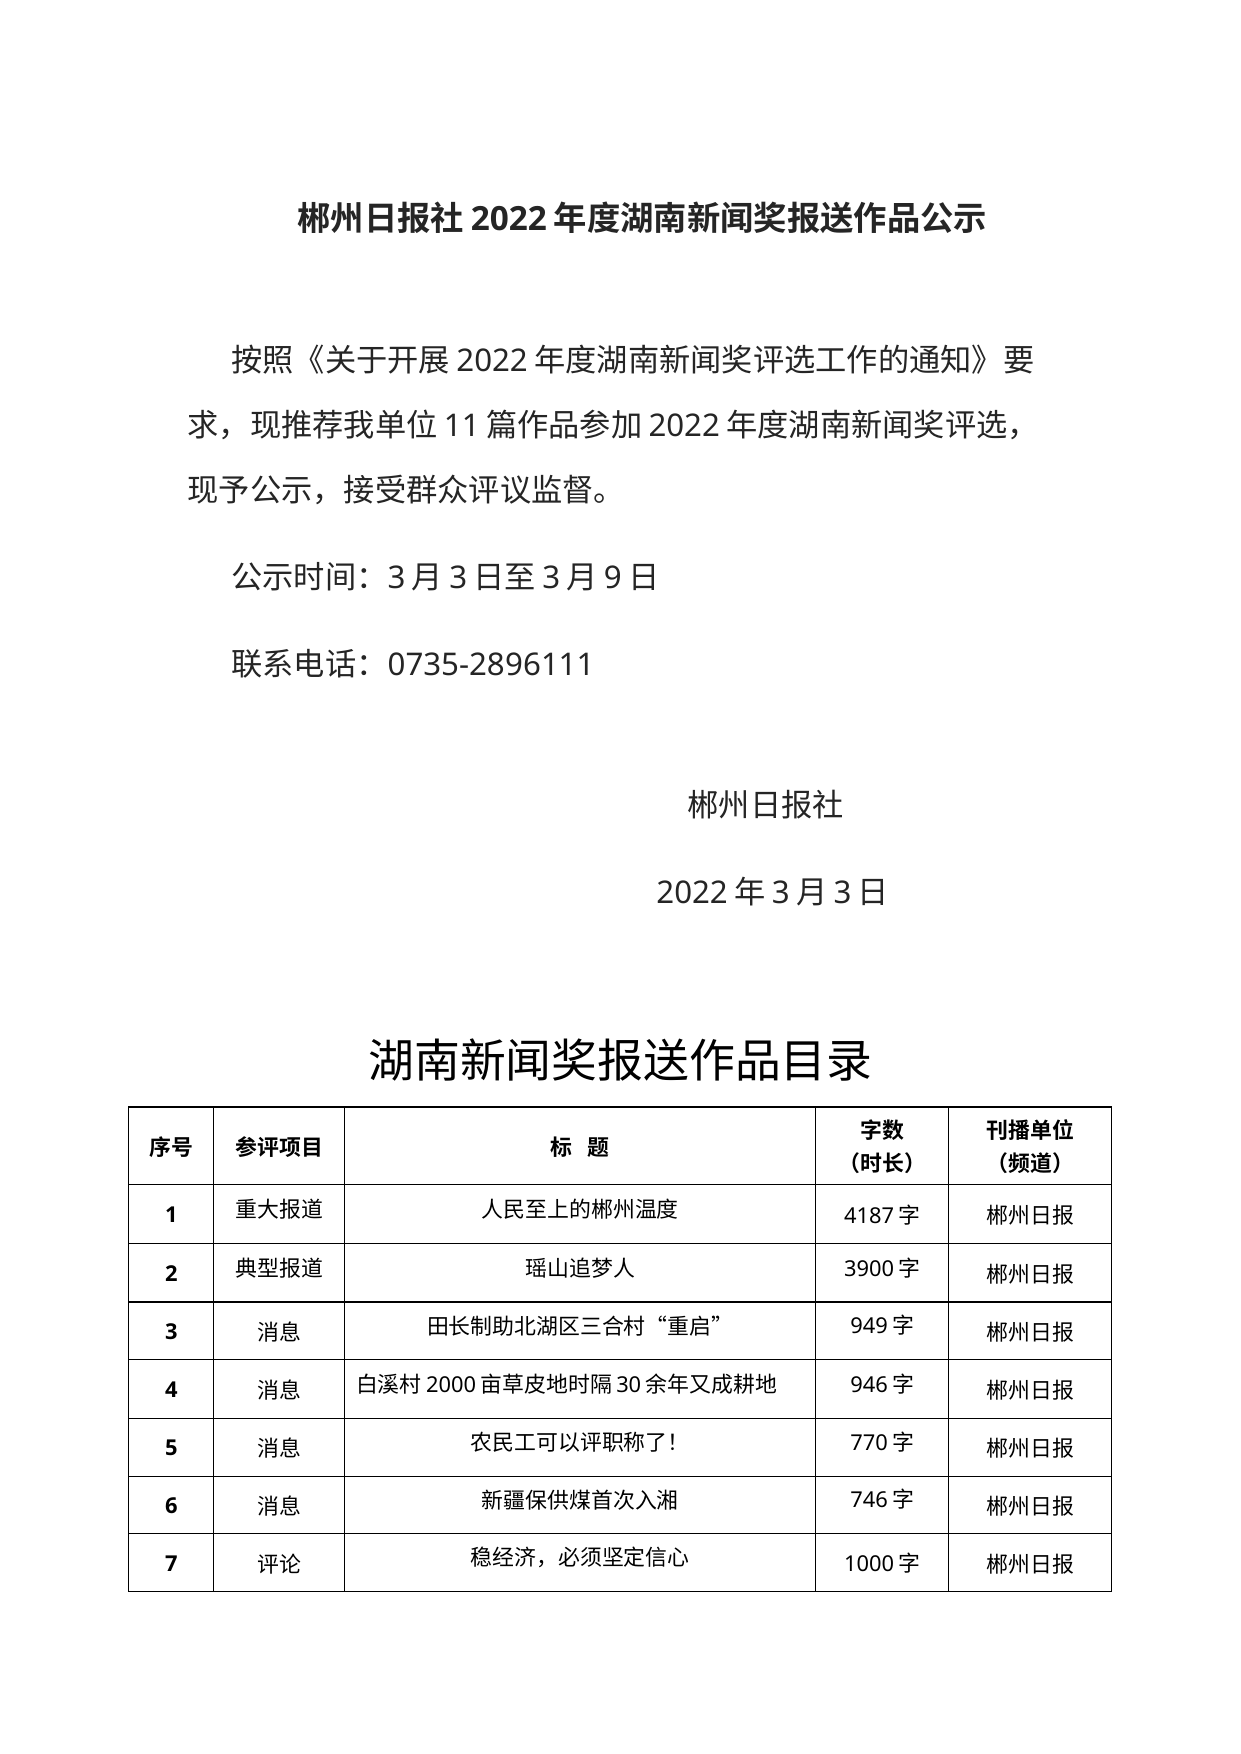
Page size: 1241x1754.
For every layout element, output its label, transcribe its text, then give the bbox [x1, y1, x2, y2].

table_cell 重大报道 [214, 1185, 344, 1243]
text 郴州日报社2022年度湖南新闻奖报送作品公示 [187, 184, 1053, 249]
table_cell 郴州日报 [949, 1477, 1111, 1533]
table_cell 消息 [214, 1303, 344, 1359]
table_cell 郴州日报 [949, 1244, 1111, 1301]
table_cell 3900字 [816, 1244, 948, 1301]
table_header 标 题 [345, 1108, 815, 1184]
table_cell 稳经济，必须坚定信心 [345, 1534, 815, 1591]
table_cell 白溪村2000亩草皮地时隔30余年又成耕地 [345, 1360, 815, 1418]
table_header 序号 [129, 1108, 213, 1184]
table_cell 人民至上的郴州温度 [345, 1185, 815, 1243]
table_cell 3 [129, 1303, 213, 1359]
table_header 字数 （时长） [816, 1108, 948, 1184]
table_cell 郴州日报 [949, 1185, 1111, 1243]
table_cell 770字 [816, 1419, 948, 1476]
table_cell 郴州日报 [949, 1534, 1111, 1591]
table_cell 消息 [214, 1477, 344, 1533]
text 郴州日报社 [187, 770, 1053, 835]
table_cell 946字 [816, 1360, 948, 1418]
text 公示时间：3月3日至3月9日 [187, 542, 1053, 607]
table_cell 949字 [816, 1303, 948, 1359]
table_cell 2 [129, 1244, 213, 1301]
text 2022年3月3日 [187, 857, 1053, 922]
table_cell 1000字 [816, 1534, 948, 1591]
table_cell 消息 [214, 1419, 344, 1476]
table_cell 农民工可以评职称了！ [345, 1419, 815, 1476]
table_cell 1 [129, 1185, 213, 1243]
table_cell 消息 [214, 1360, 344, 1418]
table_cell 田长制助北湖区三合村“重启” [345, 1303, 815, 1359]
table_cell 郴州日报 [949, 1303, 1111, 1359]
table_cell 郴州日报 [949, 1360, 1111, 1418]
table_cell 4 [129, 1360, 213, 1418]
text 湖南新闻奖报送作品目录 [187, 1009, 1053, 1106]
text 按照《关于开展2022年度湖南新闻奖评选工作的通知》要求，现推荐我单位11篇作品参加2022年度湖南新闻奖评选，现予公示，接受群众评议监督。 [187, 325, 1053, 520]
table_cell 瑶山追梦人 [345, 1244, 815, 1301]
table_header 参评项目 [214, 1108, 344, 1184]
table_cell 746字 [816, 1477, 948, 1533]
table_cell 典型报道 [214, 1244, 344, 1301]
table_cell 6 [129, 1477, 213, 1533]
table_cell 新疆保供煤首次入湘 [345, 1477, 815, 1533]
table_cell 7 [129, 1534, 213, 1591]
table_cell 评论 [214, 1534, 344, 1591]
table_cell 郴州日报 [949, 1419, 1111, 1476]
table_header 刊播单位 （频道） [949, 1108, 1111, 1184]
table_cell 5 [129, 1419, 213, 1476]
text 联系电话：0735-2896111 [187, 629, 1053, 694]
table_cell 4187字 [816, 1185, 948, 1243]
